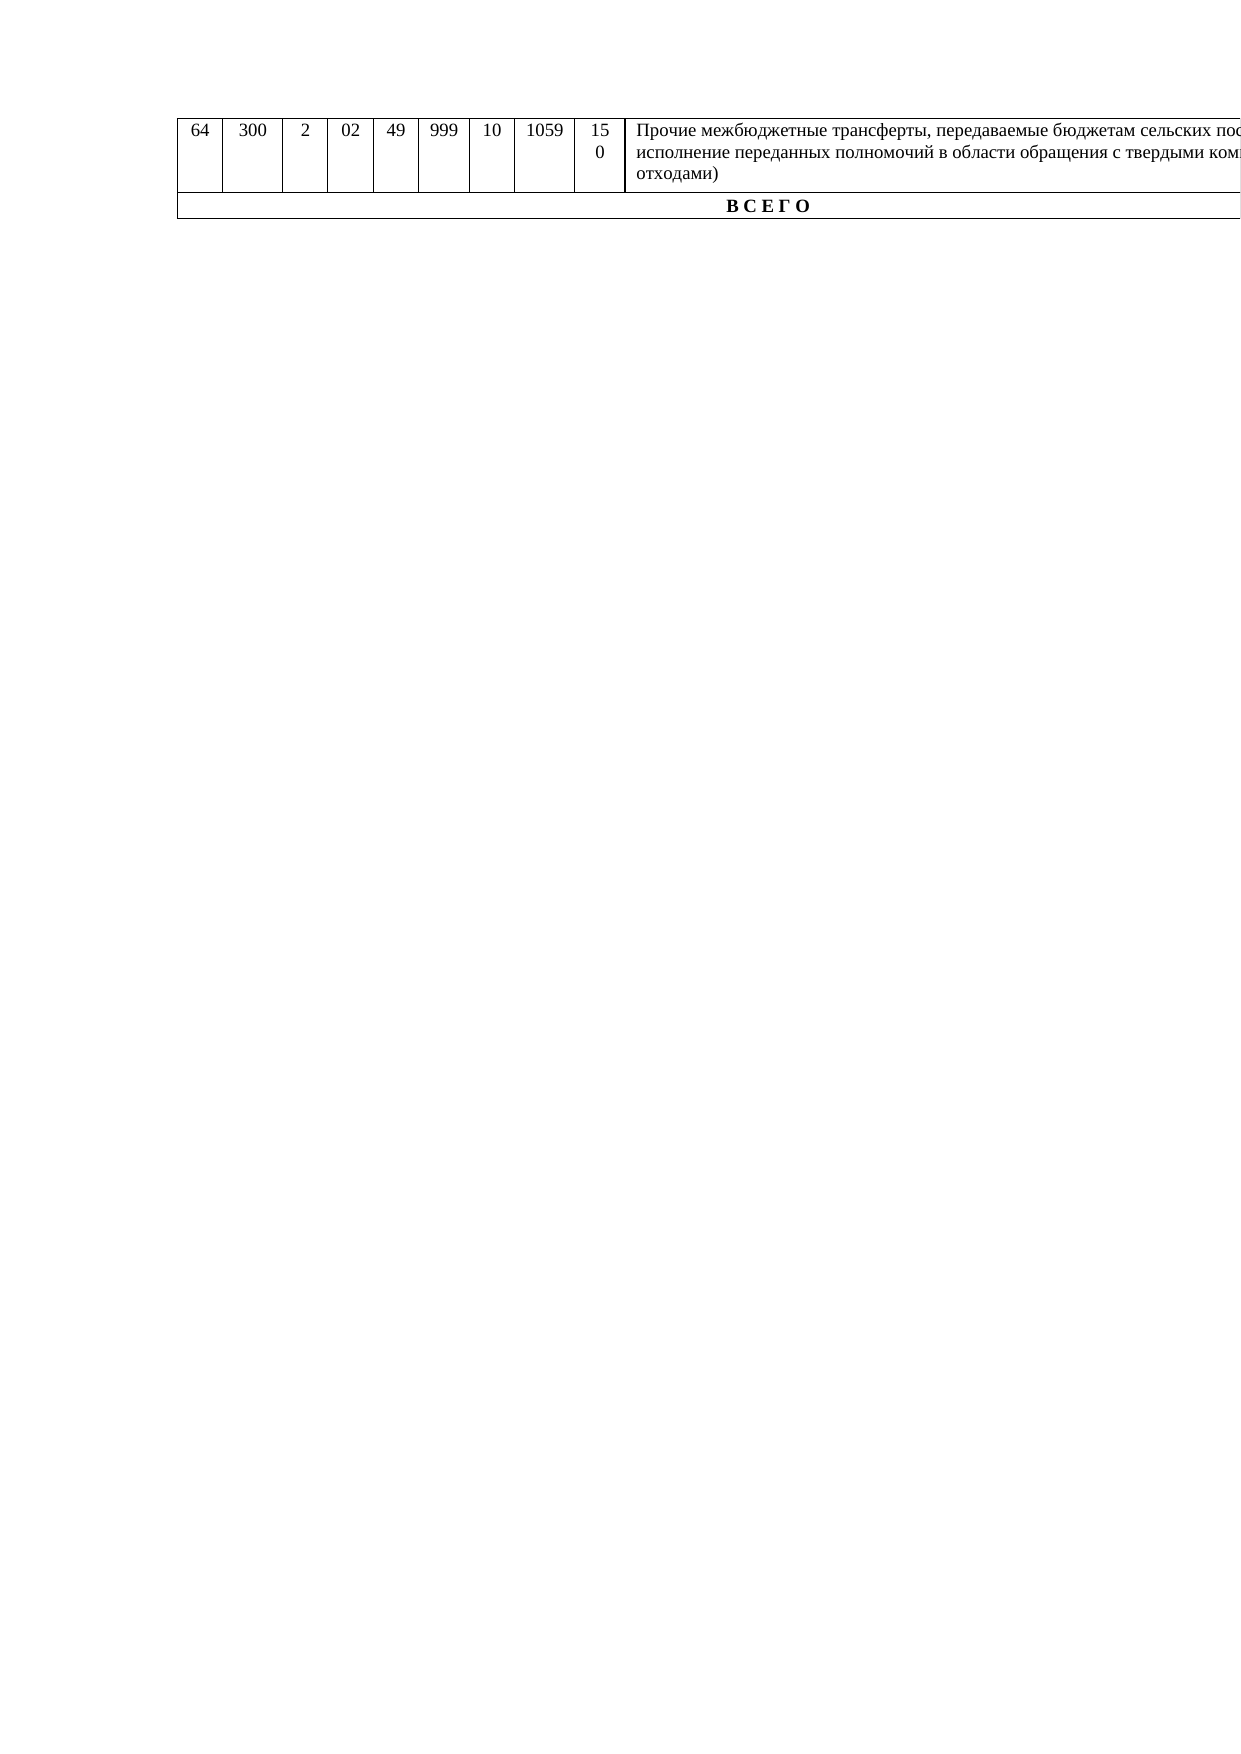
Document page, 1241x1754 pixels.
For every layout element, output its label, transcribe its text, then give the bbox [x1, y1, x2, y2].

table_cell 300 [223, 119, 282, 192]
table_cell 1059 [515, 119, 574, 192]
table_cell 999 [419, 119, 469, 192]
table_cell 02 [328, 119, 373, 192]
table_cell 2 [283, 119, 327, 192]
table_cell 10 [470, 119, 514, 192]
table_cell Прочие межбюджетные трансферты, передаваемые бюджетам сельских поселений (на исполнение переданных полномочий в области обращения с твердыми коммунальными отходами) [626, 119, 1240, 192]
table_cell 150 [575, 119, 624, 192]
table_cell 49 [374, 119, 418, 192]
table_cell В С Е Г О [178, 193, 1240, 218]
table_cell 64 [178, 119, 222, 192]
